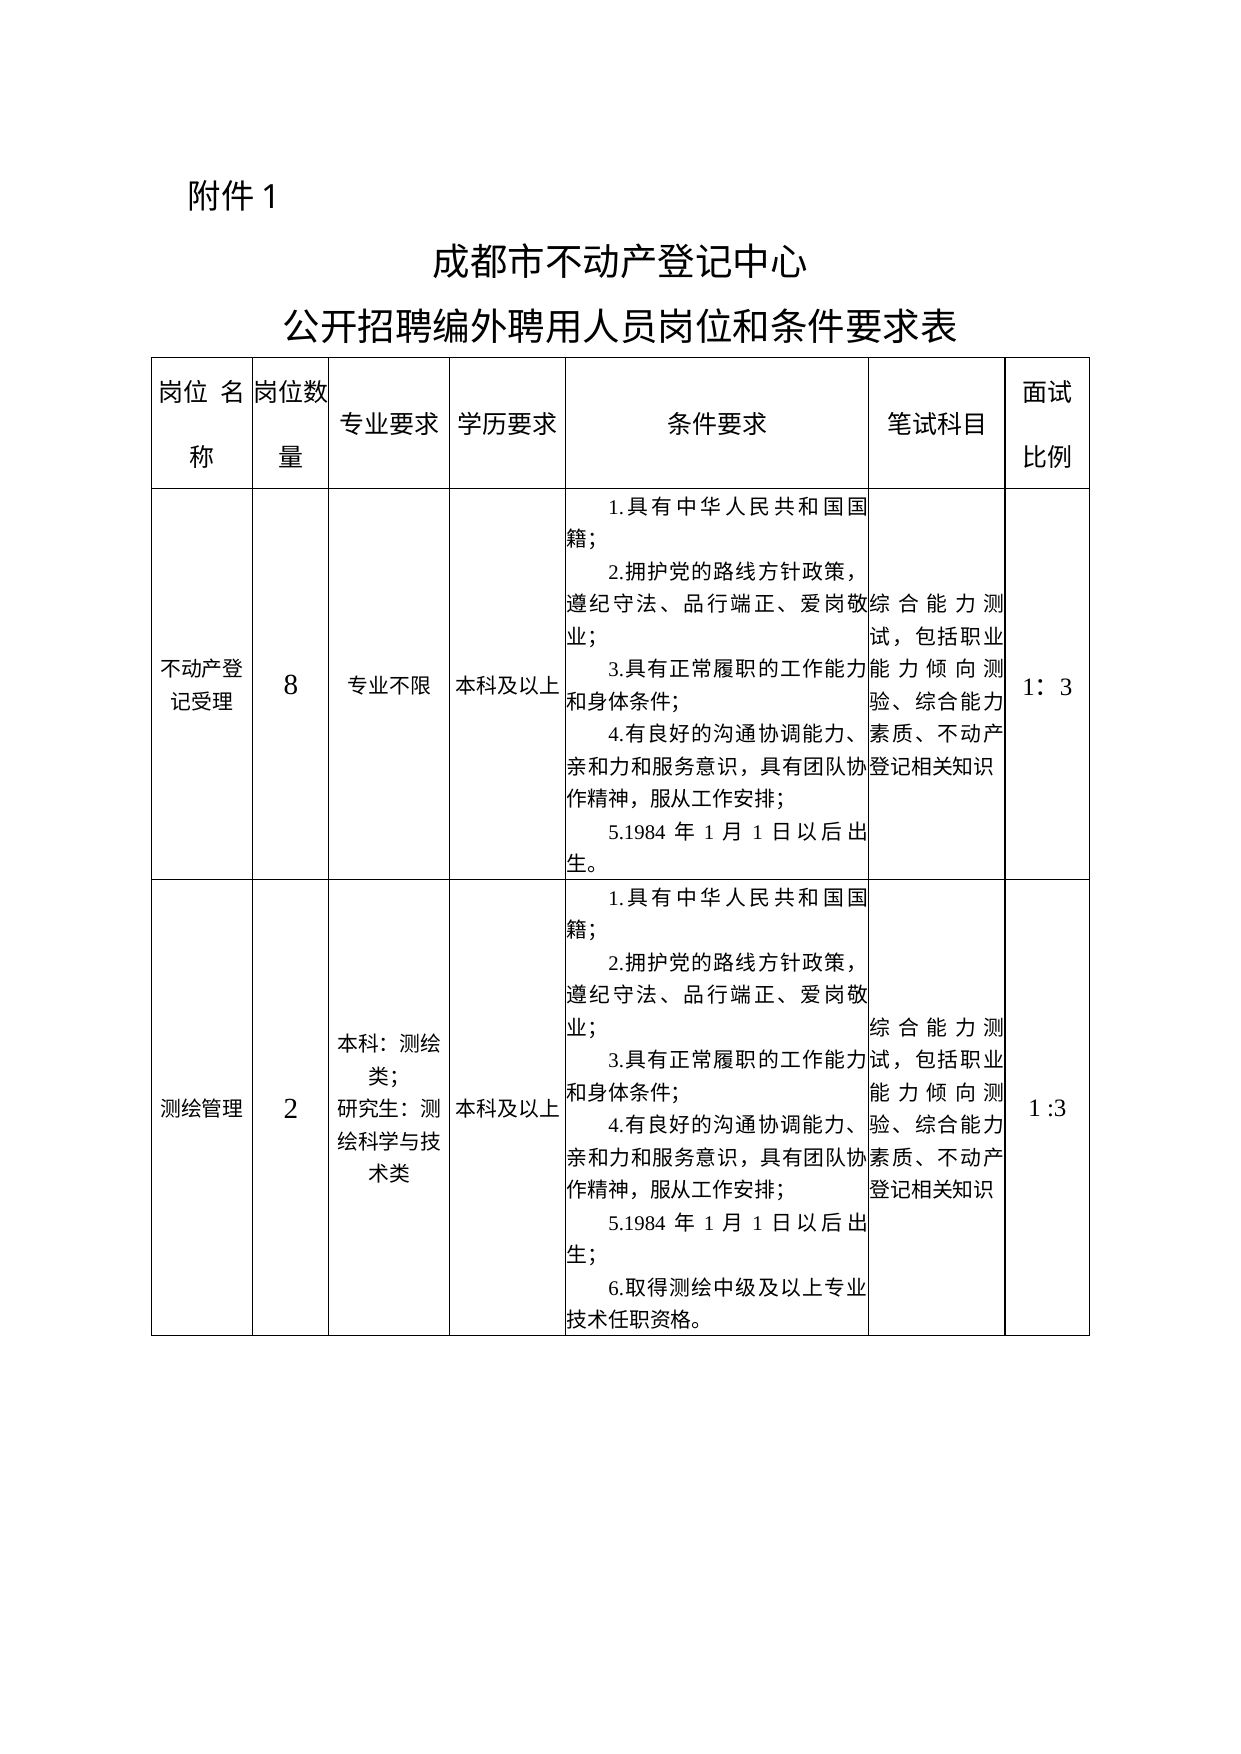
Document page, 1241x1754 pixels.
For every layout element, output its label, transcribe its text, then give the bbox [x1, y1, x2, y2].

table_cell 1 :3 [1006, 880, 1089, 1335]
table_cell 综合能力测试，包括职业能力倾向测验、综合能力素质、不动产登记相关知识 [869, 880, 1004, 1335]
table_cell 2 [253, 880, 328, 1335]
text 成都市不动产登记中心 [187, 227, 1053, 292]
table_cell 本科及以上 [450, 880, 565, 1335]
text 附件1 [187, 162, 1053, 227]
table_header 岗位 名称 [152, 358, 252, 488]
table_header 笔试科目 [869, 358, 1004, 488]
table_header 面试 比例 [1006, 358, 1089, 488]
table_header 岗位数量 [253, 358, 328, 488]
table_cell 8 [253, 489, 328, 879]
table_cell 1：3 [1006, 489, 1089, 879]
table_cell 综合能力测试，包括职业能力倾向测验、综合能力素质、不动产登记相关知识 [869, 489, 1004, 879]
table_cell 专业不限 [329, 489, 449, 879]
table_header 专业要求 [329, 358, 449, 488]
table_cell 测绘管理 [152, 880, 252, 1335]
text 公开招聘编外聘用人员岗位和条件要求表 [187, 292, 1053, 357]
table_header 条件要求 [566, 358, 868, 488]
table_cell 1.具有中华人民共和国国籍； 2.拥护党的路线方针政策，遵纪守法、品行端正、爱岗敬业； 3.具有正常履职的工作能力和身体条件； 4.有良好的沟通协调能力、亲和力和服务意识，具有团队协作精神，服从工作安排； 5.1984年1月1日以后出生。 [566, 489, 868, 879]
table_cell 本科：测绘类； 研究生：测绘科学与技术类 [329, 880, 449, 1335]
table_cell 本科及以上 [450, 489, 565, 879]
table_cell 不动产登记受理 [152, 489, 252, 879]
table_header 学历要求 [450, 358, 565, 488]
table_cell 1.具有中华人民共和国国籍； 2.拥护党的路线方针政策，遵纪守法、品行端正、爱岗敬业； 3.具有正常履职的工作能力和身体条件； 4.有良好的沟通协调能力、亲和力和服务意识，具有团队协作精神，服从工作安排； 5.1984年1月1日以后出生； 6.取得测绘中级及以上专业技术任职资格。 [566, 880, 868, 1335]
